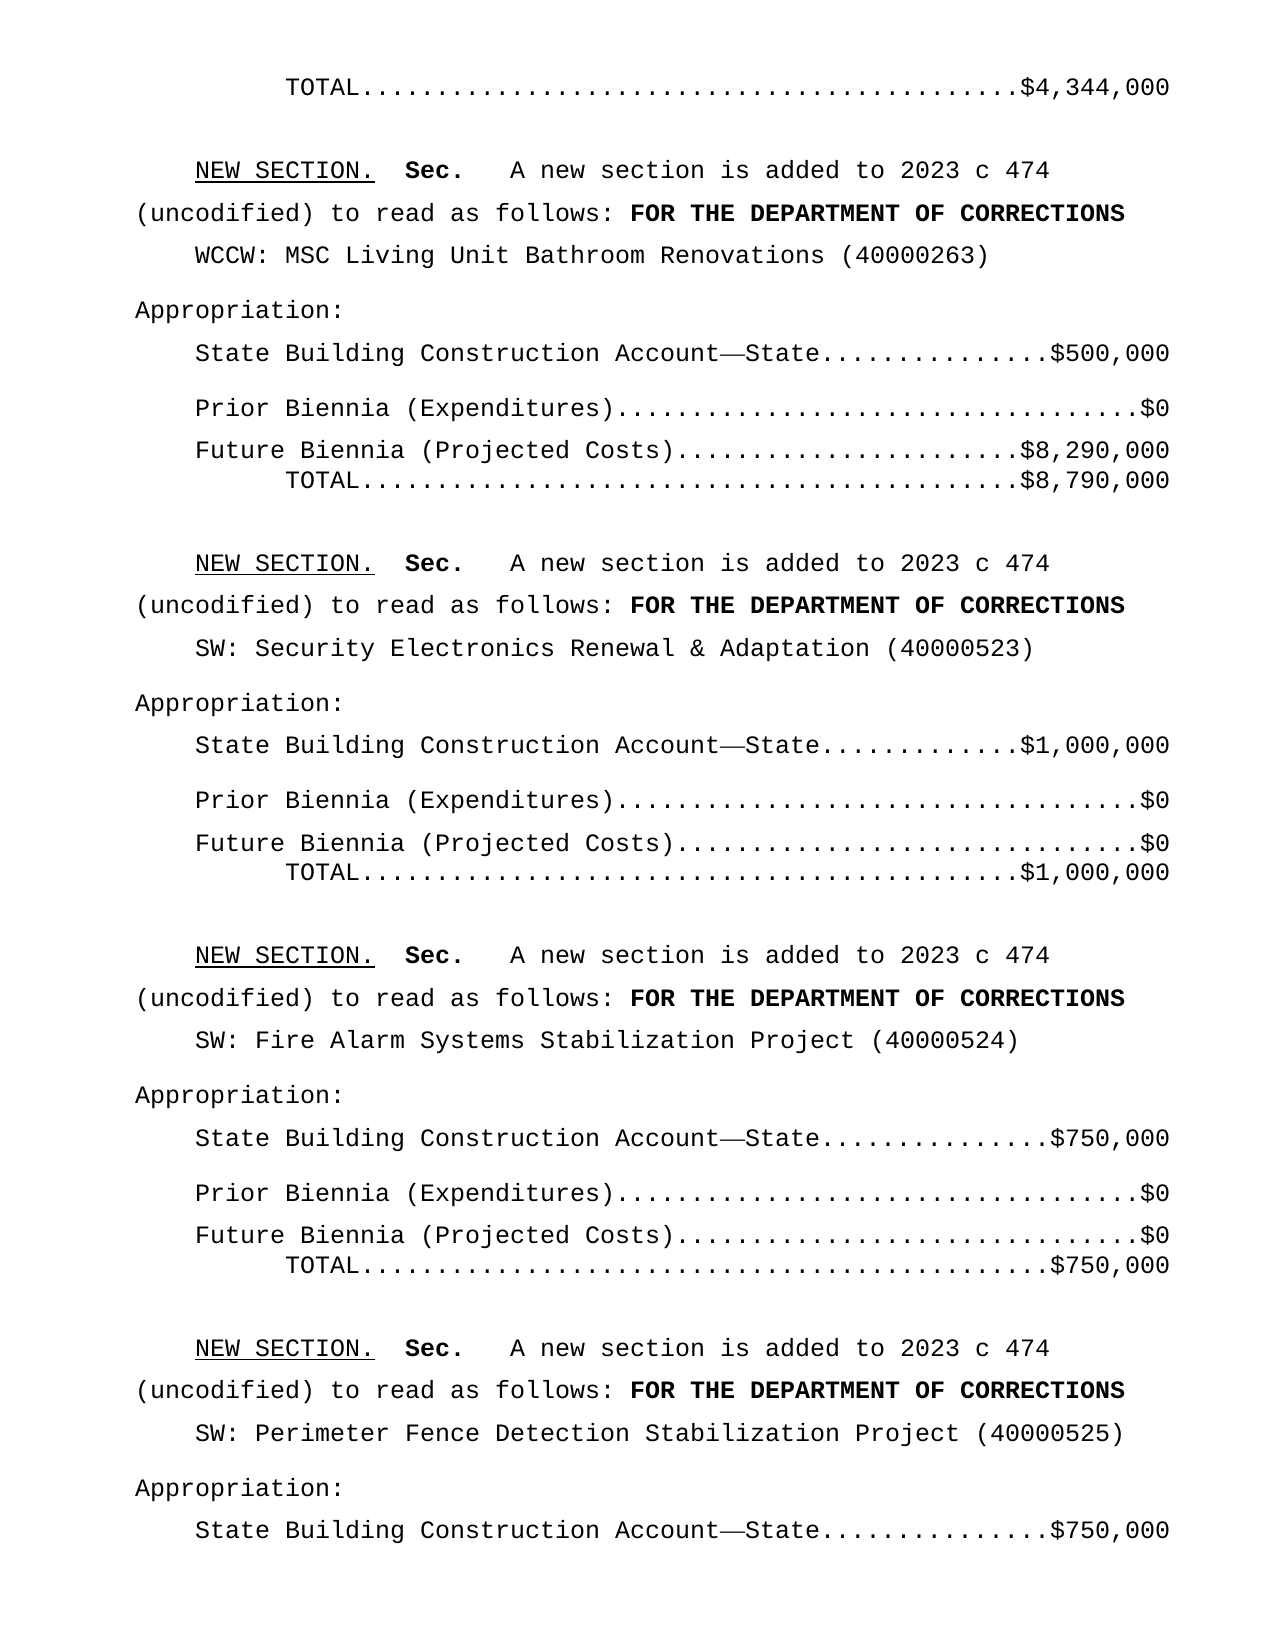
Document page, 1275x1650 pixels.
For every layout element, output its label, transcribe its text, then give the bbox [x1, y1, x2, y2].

text SW: Security Electronics Renewal & Adaptation (40000523) [135, 622, 1170, 665]
text TOTAL $8,790,000 [135, 467, 1170, 496]
text TOTAL $4,344,000 [135, 75, 1170, 103]
text Appropriation: [135, 285, 1170, 327]
text State Building Construction Account—State $1,000,000 [135, 720, 1170, 762]
text Prior Biennia (Expenditures) $0 [135, 382, 1170, 425]
text State Building Construction Account—State $750,000 [135, 1112, 1170, 1155]
text Appropriation: [135, 1070, 1170, 1112]
text TOTAL $750,000 [135, 1252, 1170, 1281]
text Prior Biennia (Expenditures) $0 [135, 1167, 1170, 1210]
text Prior Biennia (Expenditures) $0 [135, 775, 1170, 817]
text Appropriation: [135, 1462, 1170, 1505]
text NEW SECTION. Sec. A new section is added to 2023 c 474 (uncodified) to read as follows: FOR THE DEPARTMENT OF CORRECTIONS [135, 930, 1170, 1015]
text NEW SECTION. Sec. A new section is added to 2023 c 474 (uncodified) to read as follows: FOR THE DEPARTMENT OF CORRECTIONS [135, 537, 1170, 622]
text TOTAL $1,000,000 [135, 860, 1170, 888]
text Future Biennia (Projected Costs) $8,290,000 [135, 425, 1170, 467]
text Appropriation: [135, 677, 1170, 720]
text SW: Fire Alarm Systems Stabilization Project (40000524) [135, 1015, 1170, 1057]
text Future Biennia (Projected Costs) $0 [135, 817, 1170, 860]
text Future Biennia (Projected Costs) $0 [135, 1210, 1170, 1252]
text State Building Construction Account—State $500,000 [135, 327, 1170, 370]
text SW: Perimeter Fence Detection Stabilization Project (40000525) [135, 1407, 1170, 1450]
text WCCW: MSC Living Unit Bathroom Renovations (40000263) [135, 230, 1170, 272]
text NEW SECTION. Sec. A new section is added to 2023 c 474 (uncodified) to read as follows: FOR THE DEPARTMENT OF CORRECTIONS [135, 145, 1170, 230]
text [135, 1322, 1170, 1407]
text State Building Construction Account—State $750,000 [135, 1505, 1170, 1547]
